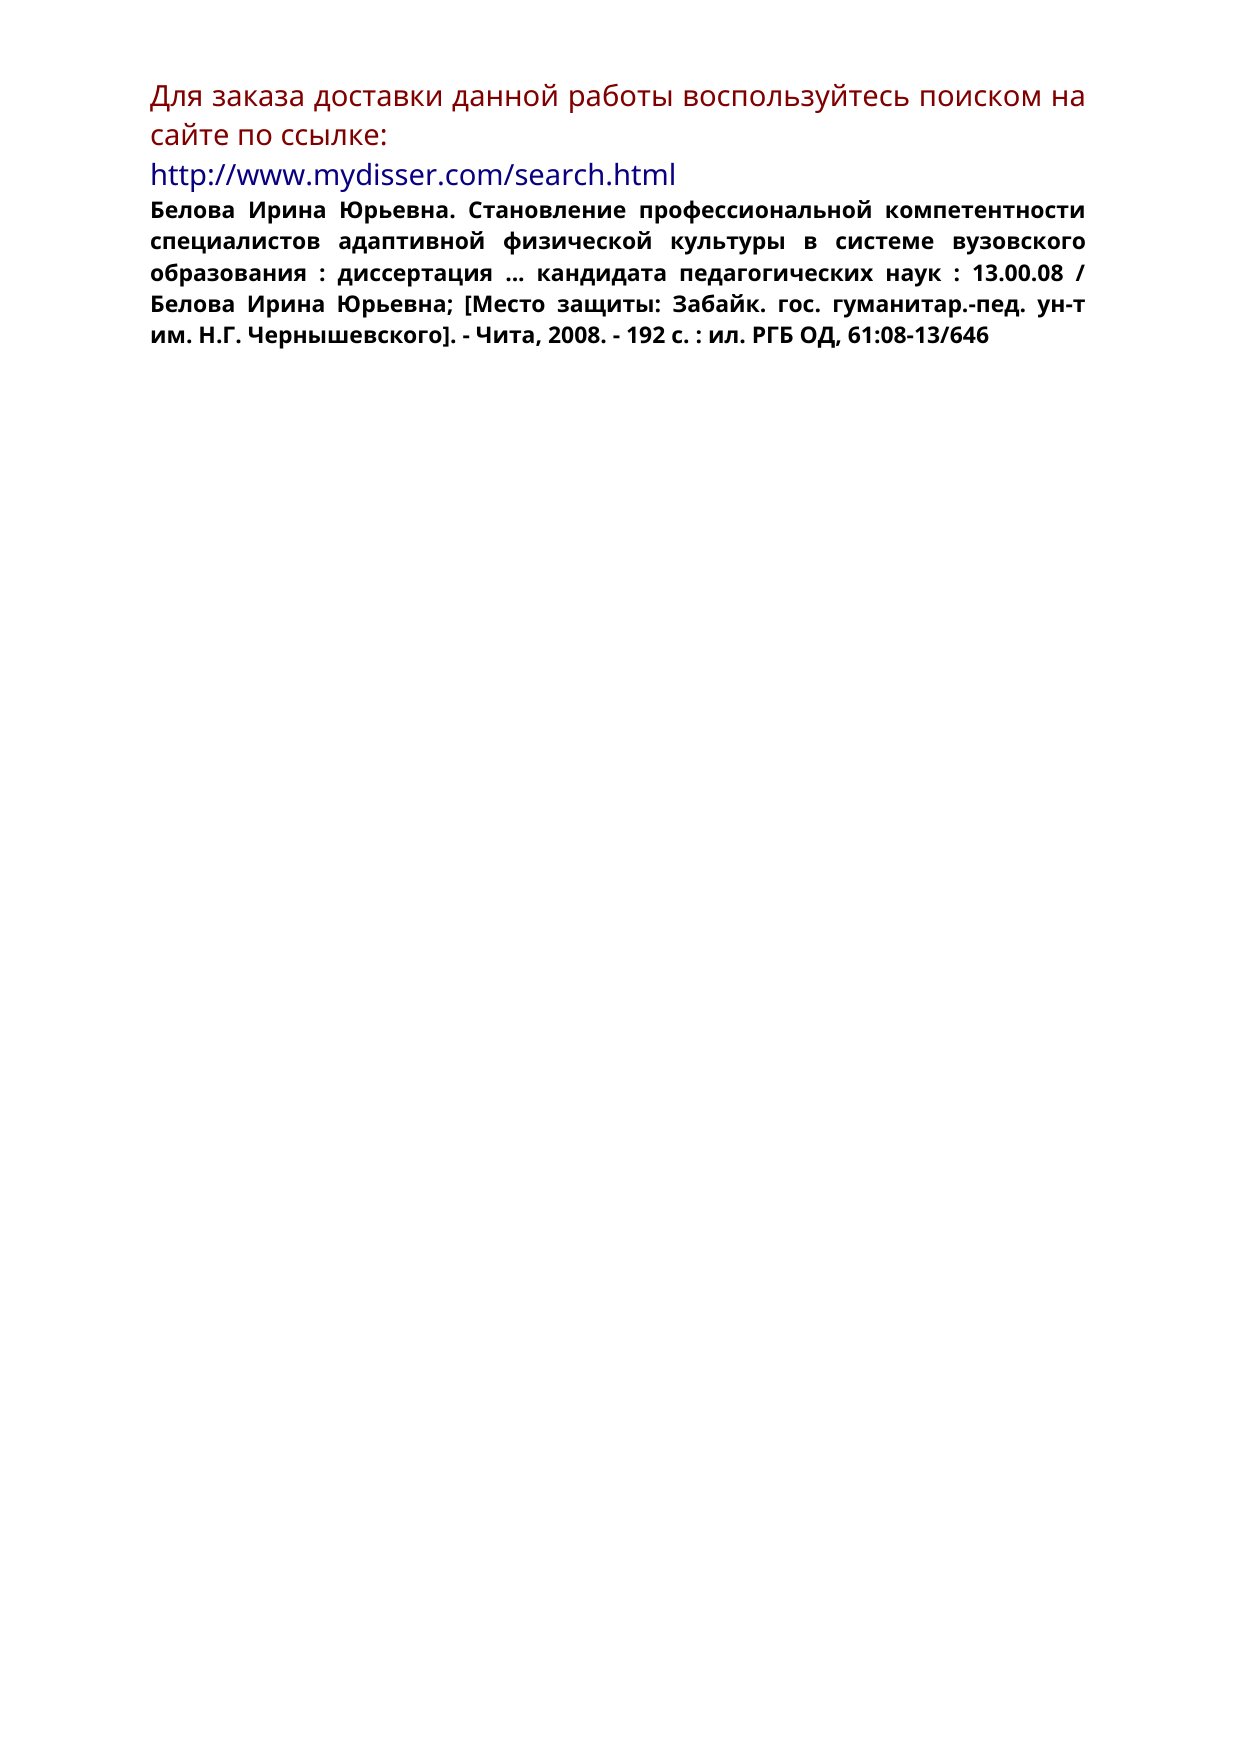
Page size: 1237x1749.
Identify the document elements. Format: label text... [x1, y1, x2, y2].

text Белова Ирина Юрьевна. Становление профессиональной компетентности специалистов адаптивной физической культуры в системе вузовского образования : диссертация ... кандидата педагогических наук : 13.00.08 / Белова Ирина Юрьевна; [Место защиты: Забайк. гос. гуманитар.-пед. ун-т им. Н.Г. Чернышевского]. - Чита, 2008. - 192 с. : ил. РГБ ОД, 61:08-13/646 [150, 194, 1086, 350]
